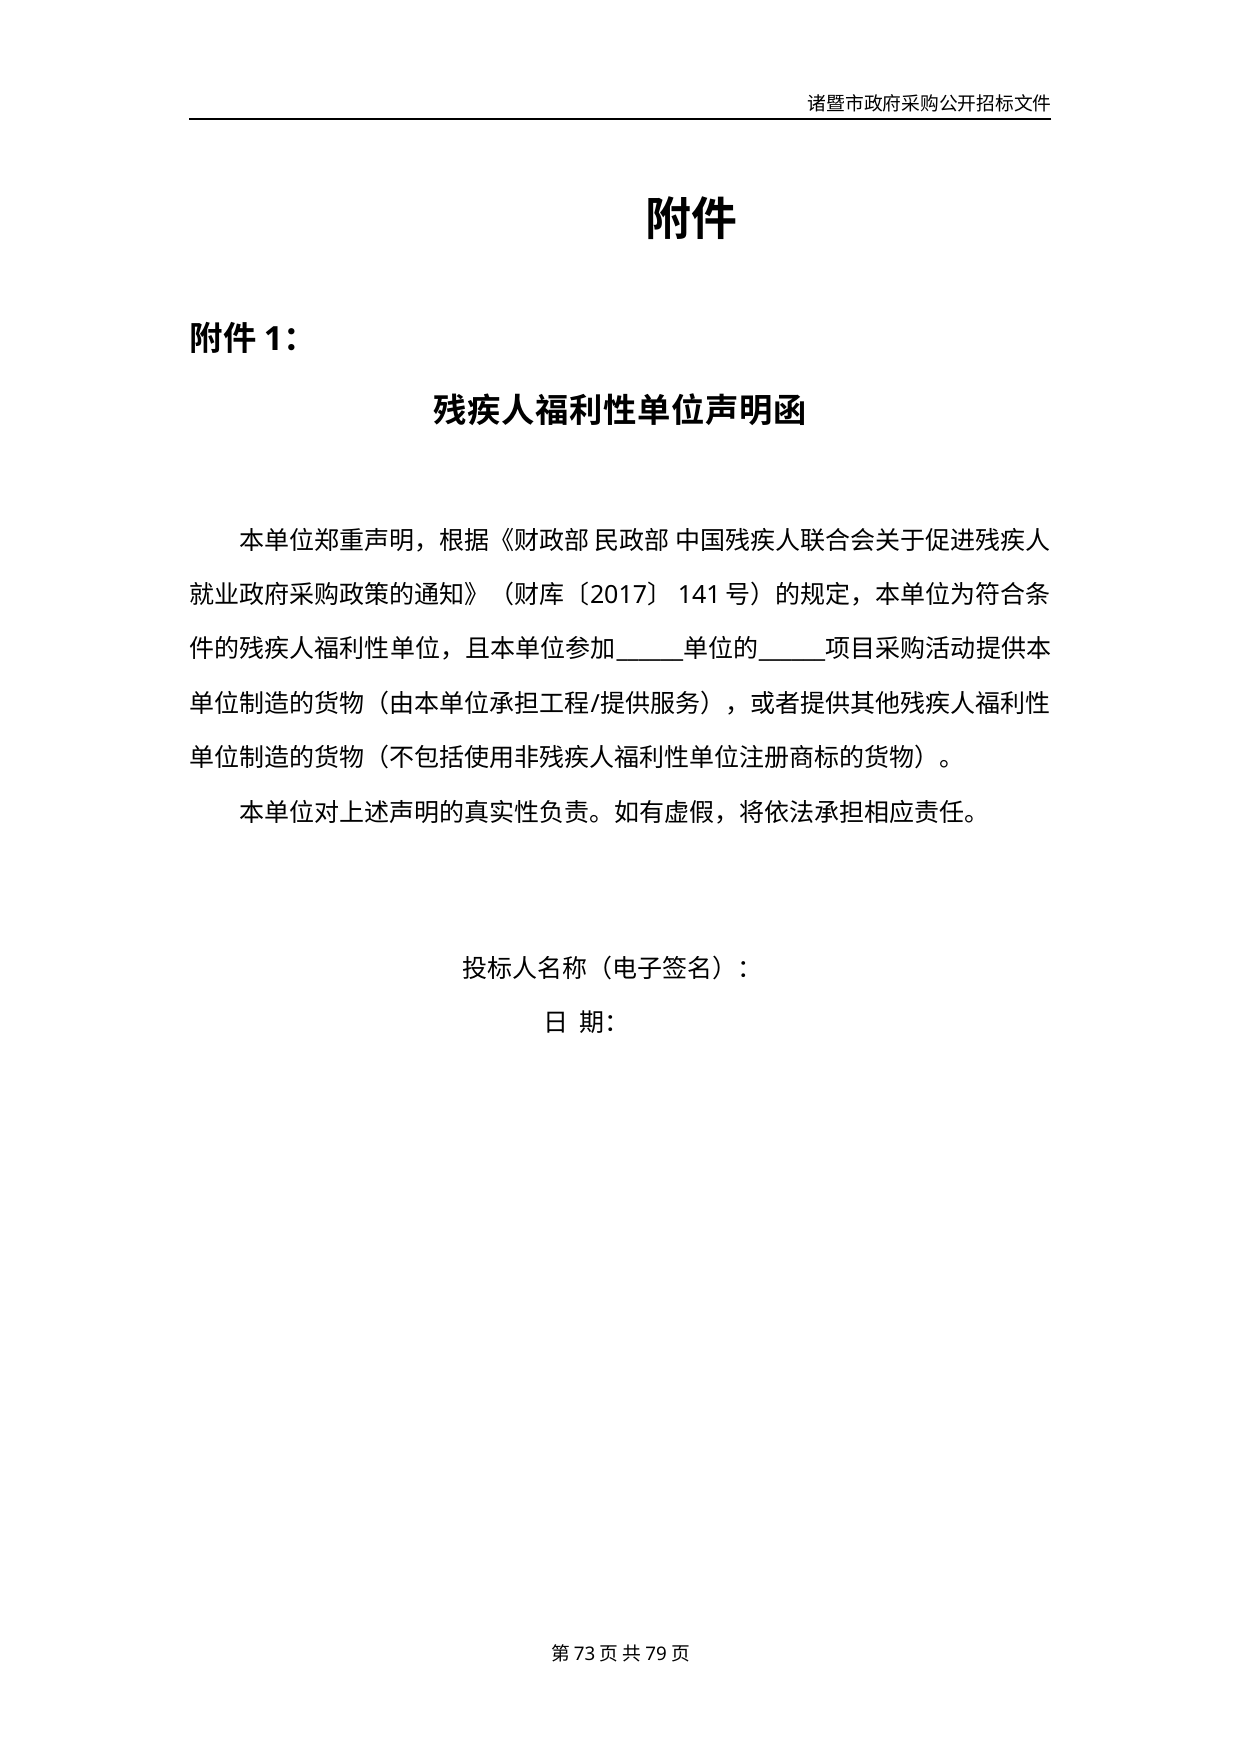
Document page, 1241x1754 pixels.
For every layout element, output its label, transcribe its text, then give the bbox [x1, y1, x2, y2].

text 本单位郑重声明，根据《财政部 民政部 中国残疾人联合会关于促进残疾人就业政府采购政策的通知》（财库〔2017〕 141号）的规定，本单位为符合条件的残疾人福利性单位，且本单位参加______单位的______项目采购活动提供本单位制造的货物（由本单位承担工程/提供服务），或者提供其他残疾人福利性单位制造的货物（不包括使用非残疾人福利性单位注册商标的货物）。 [189, 520, 1051, 774]
text 日 期： [189, 1003, 889, 1039]
text 残疾人福利性单位声明函 [189, 384, 1051, 432]
text 附件1： [189, 311, 1051, 360]
text 投标人名称（电子签名）： [189, 948, 889, 985]
subtitle 附件 [323, 183, 1051, 249]
text 本单位对上述声明的真实性负责。如有虚假，将依法承担相应责任。 [189, 792, 1051, 828]
